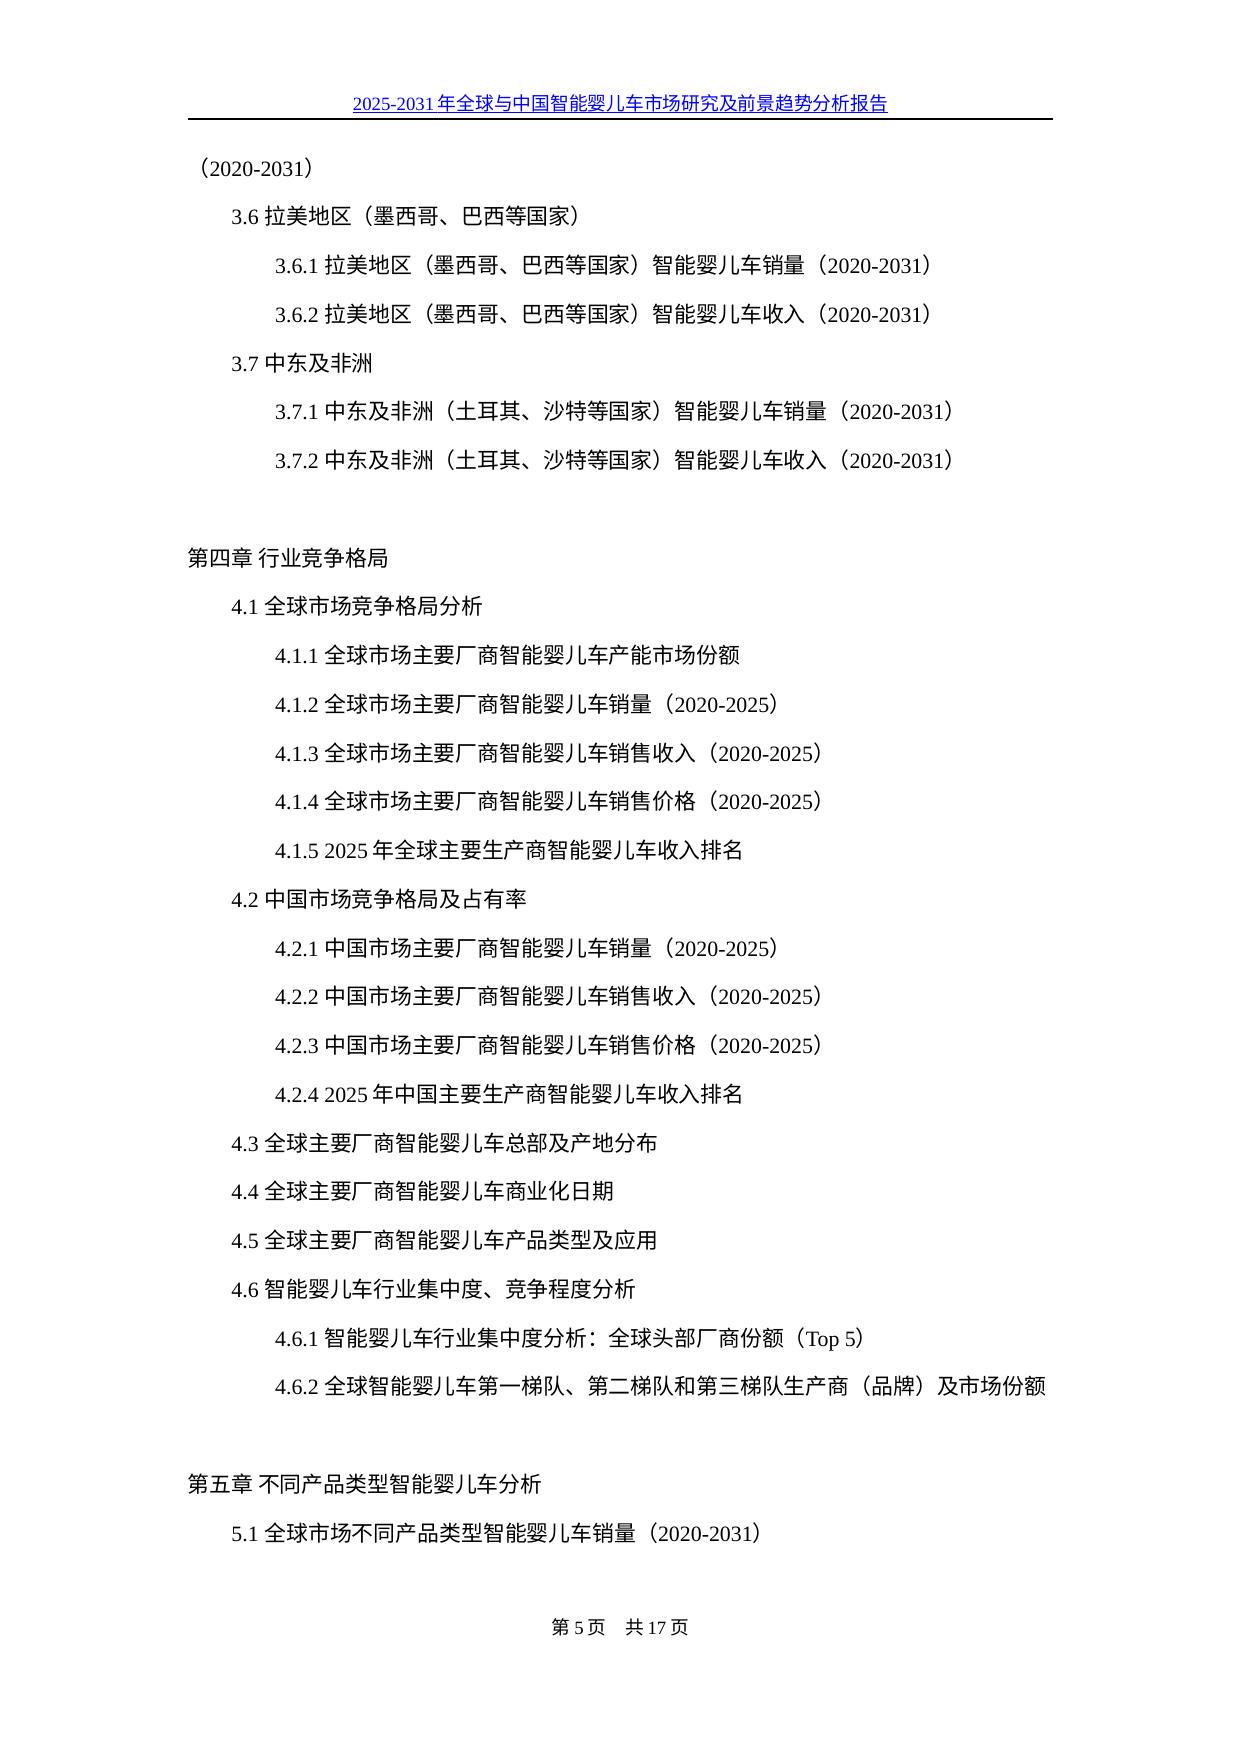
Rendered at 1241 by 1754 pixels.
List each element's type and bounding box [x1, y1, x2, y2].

text [187, 150, 1053, 1548]
